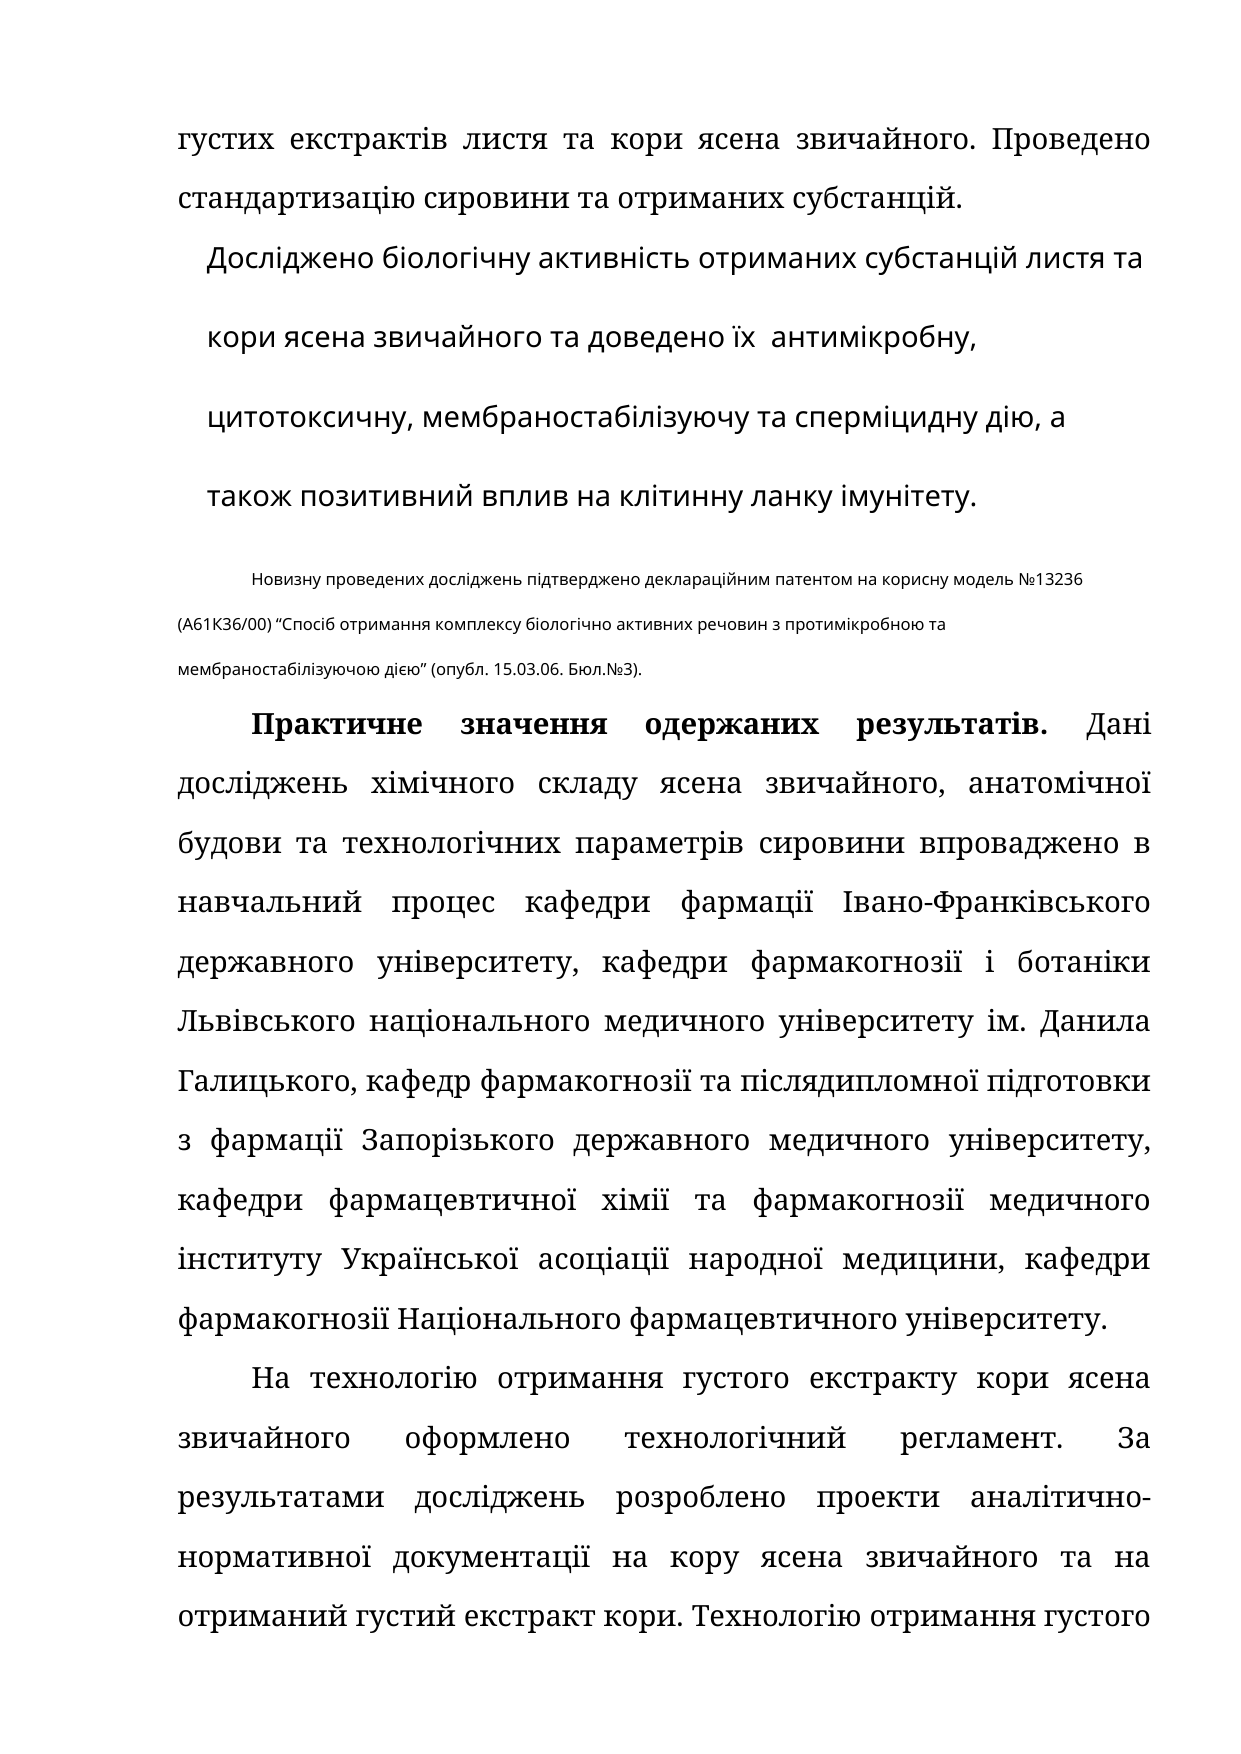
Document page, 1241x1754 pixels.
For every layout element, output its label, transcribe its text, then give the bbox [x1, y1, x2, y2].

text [177, 1358, 1152, 1635]
text Досліджено біологічну активність отриманих субстанцій листя та кори ясена звичайного та доведено їх антимікробну, цитотоксичну, мембраностабілізуючу та сперміцидну дію, а також позитивний вплив на клітинну ланку імунітету. [207, 237, 1152, 515]
text Новизну проведених досліджень підтверджено деклараційним патентом на корисну модель №13236 (А61К36/00) “Спосіб отримання комплексу біологічно активних речовин з протимікробною та мембраностабілізуючою дією” (опубл. 15.03.06. Бюл.№3). [177, 567, 1152, 681]
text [177, 118, 1152, 217]
text Практичне значення одержаних результатів. Дані досліджень хімічного складу ясена звичайного, анатомічної будови та технологічних параметрів сировини впроваджено в навчальний процес кафедри фармації Івано-Франківського державного університету, кафедри фармакогнозії і ботаніки Львівського національного медичного університету ім. Данила Галицького, кафедр фармакогнозії та післядипломної підготовки з фармації Запорізького державного медичного університету, кафедри фармацевтичної хімії та фармакогнозії медичного інституту Української асоціації народної медицини, кафедри фармакогнозії Національного фармацевтичного університету. [177, 703, 1152, 1338]
